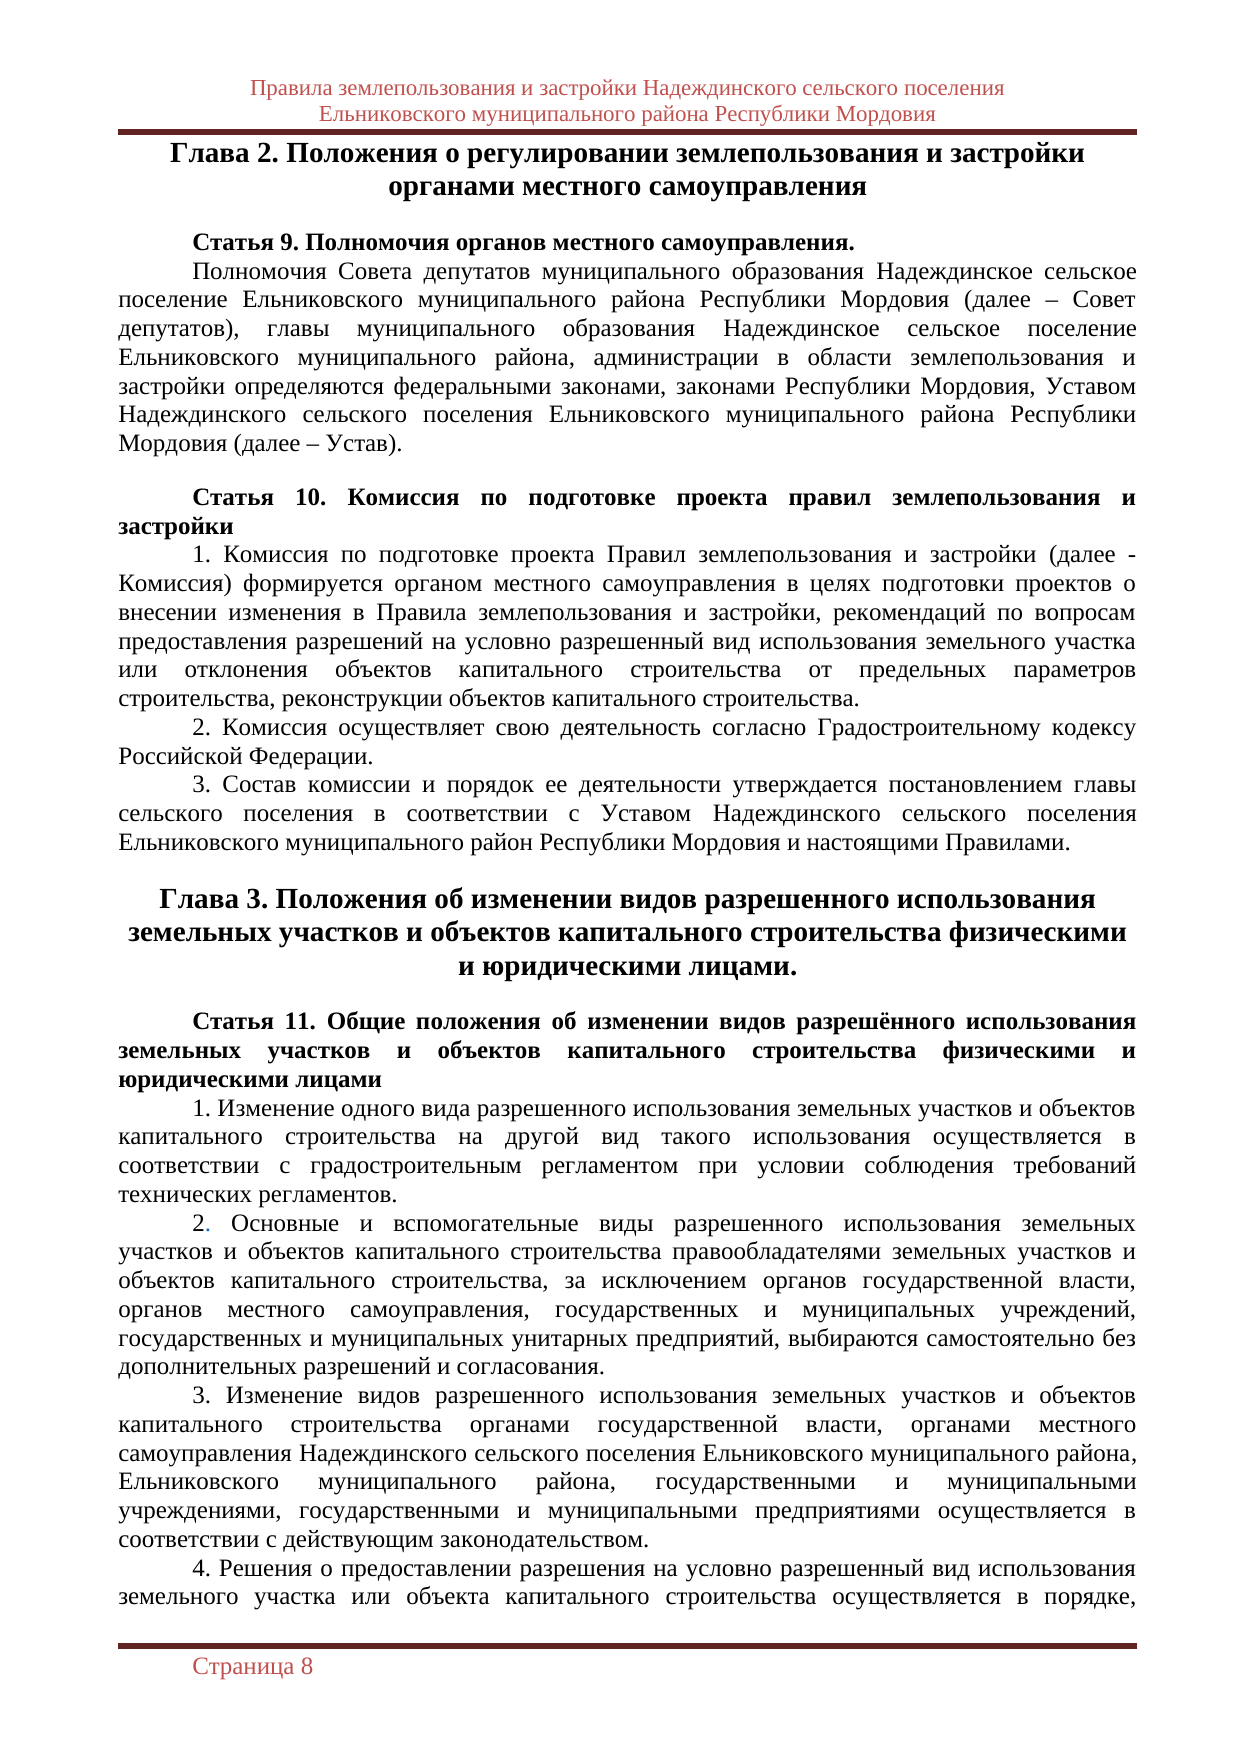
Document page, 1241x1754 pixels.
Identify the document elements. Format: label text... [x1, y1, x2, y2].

subtitle Глава 3. Положения об изменении видов разрешенного использования земельных участков и объектов капитального строительства физическими и юридическими лицами. [118, 881, 1137, 981]
text 1. Комиссия по подготовке проекта Правил землепользования и застройки (далее - Комиссия) формируется органом местного самоуправления в целях подготовки проектов о внесении изменения в Правила землепользования и застройки, рекомендаций по вопросам предоставления разрешений на условно разрешенный вид использования земельного участка или отклонения объектов капитального строительства от предельных параметров строительства, реконструкции объектов капитального строительства. [118, 539, 1137, 712]
text 3. Состав комиссии и порядок ее деятельности утверждается постановлением главы сельского поселения в соответствии с Уставом Надеждинского сельского поселения Ельниковского муниципального район Республики Мордовия и настоящими Правилами. [118, 769, 1137, 856]
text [118, 1553, 1137, 1610]
subtitle Статья 11. Общие положения об изменении видов разрешённого использования земельных участков и объектов капитального строительства физическими и юридическими лицами [118, 1006, 1137, 1093]
subtitle Глава 2. Положения о регулировании землепользования и застройки органами местного самоуправления [118, 135, 1137, 202]
text Полномочия Совета депутатов муниципального образования Надеждинское сельское поселение Ельниковского муниципального района Республики Мордовия (далее – Совет депутатов), главы муниципального образования Надеждинское сельское поселение Ельниковского муниципального района, администрации в области землепользования и застройки определяются федеральными законами, законами Республики Мордовия, Уставом Надеждинского сельского поселения Ельниковского муниципального района Республики Мордовия (далее – Устав). [118, 256, 1137, 457]
text 2. Основные и вспомогательные виды разрешенного использования земельных участков и объектов капитального строительства правообладателями земельных участков и объектов капитального строительства, за исключением органов государственной власти, органов местного самоуправления, государственных и муниципальных учреждений, государственных и муниципальных унитарных предприятий, выбираются самостоятельно без дополнительных разрешений и согласования. [118, 1208, 1137, 1380]
text 1. Изменение одного вида разрешенного использования земельных участков и объектов капитального строительства на другой вид такого использования осуществляется в соответствии с градостроительным регламентом при условии соблюдения требований технических регламентов. [118, 1093, 1137, 1208]
subtitle Статья 9. Полномочия органов местного самоуправления. [118, 227, 1137, 256]
text 2. Комиссия осуществляет свою деятельность согласно Градостроительному кодексу Российской Федерации. [118, 712, 1137, 769]
text 3. Изменение видов разрешенного использования земельных участков и объектов капитального строительства органами государственной власти, органами местного самоуправления Надеждинского сельского поселения Ельниковского муниципального района, Ельниковского муниципального района, государственными и муниципальными учреждениями, государственными и муниципальными предприятиями осуществляется в соответствии с действующим законодательством. [118, 1380, 1137, 1553]
subtitle Статья 10. Комиссия по подготовке проекта правил землепользования и застройки [118, 482, 1137, 539]
